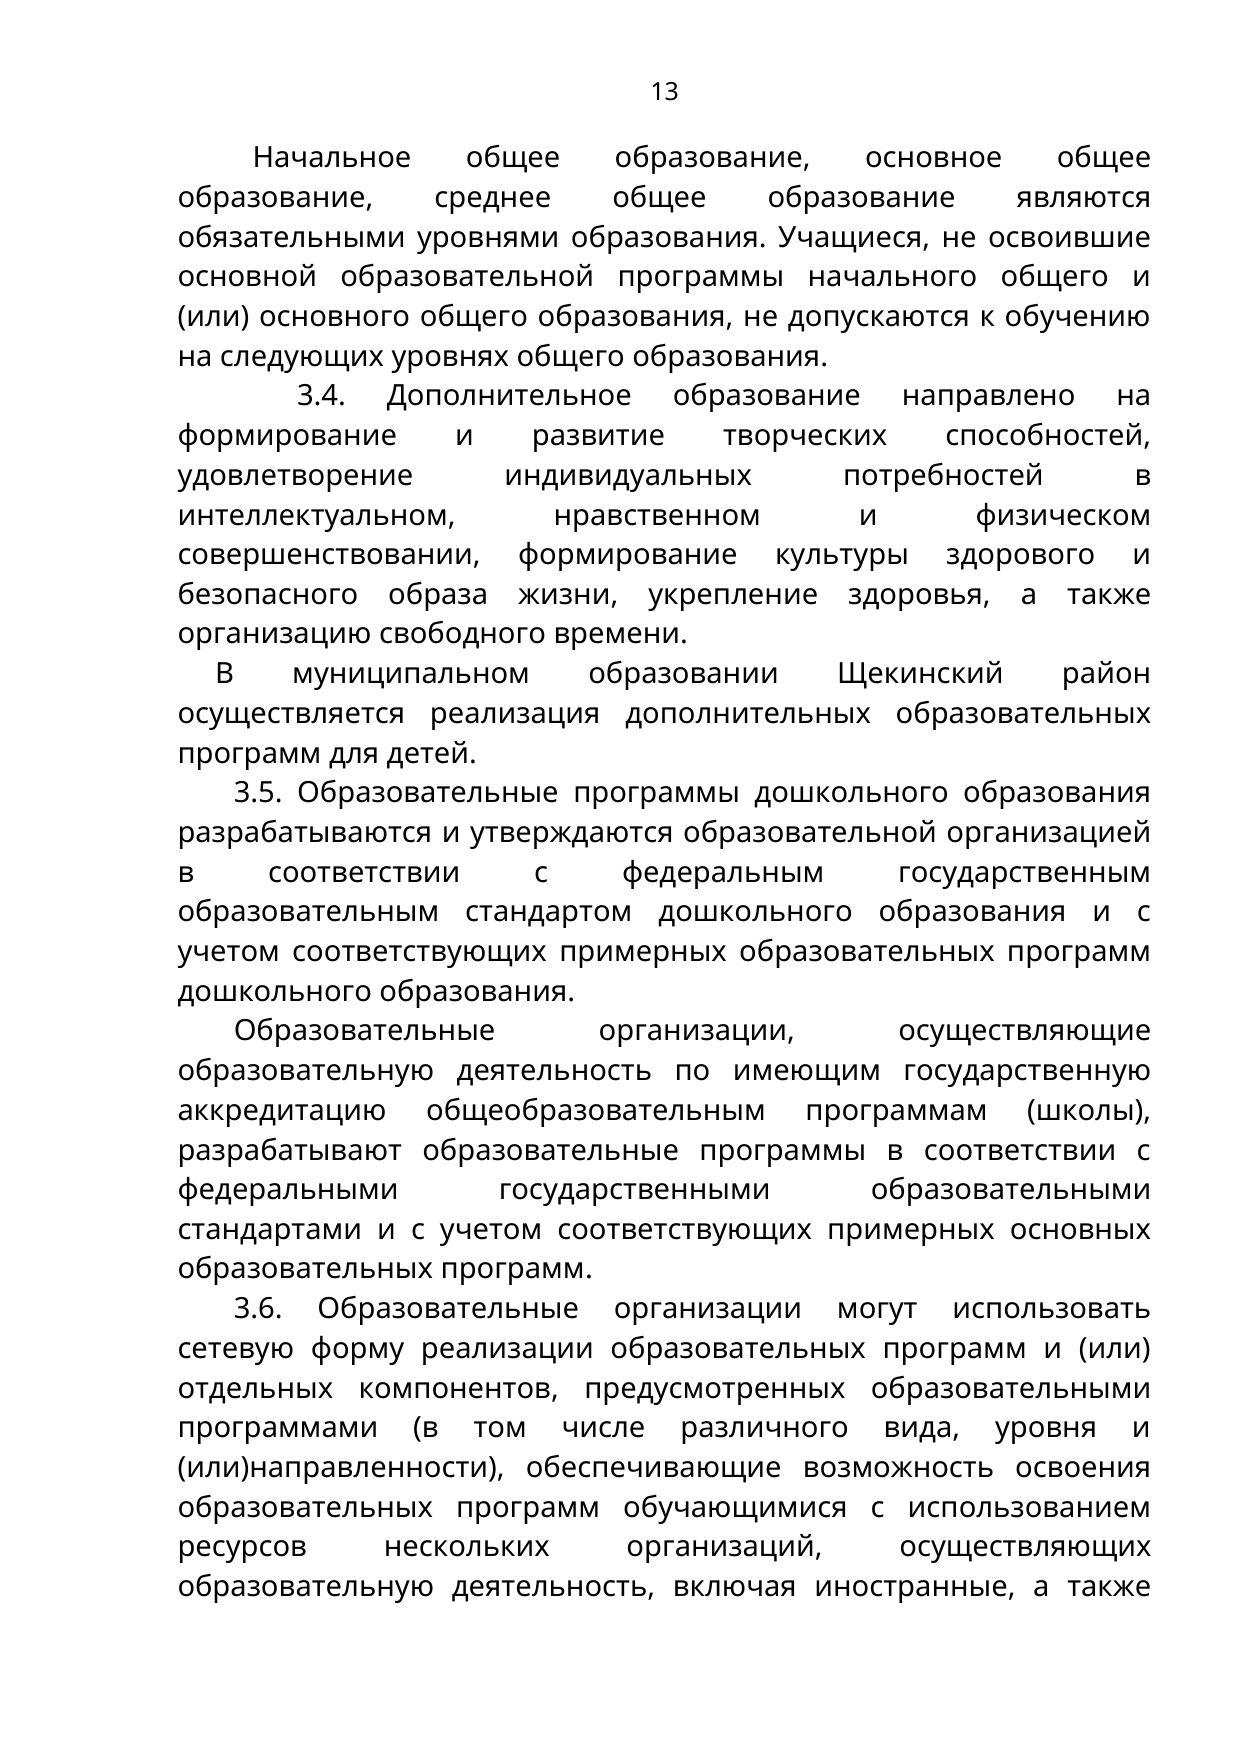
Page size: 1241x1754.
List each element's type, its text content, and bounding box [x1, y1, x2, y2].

text В муниципальном образовании Щекинский район осуществляется реализация дополнительных образовательных программ для детей. [177, 652, 1152, 772]
text Начальное общее образование, основное общее образование, среднее общее образование являются обязательными уровнями образования. Учащиеся, не освоившие основной образовательной программы начального общего и (или) основного общего образования, не допускаются к обучению на следующих уровнях общего образования. [177, 137, 1152, 375]
text 3.4. Дополнительное образование направлено на формирование и развитие творческих способностей, удовлетворение индивидуальных потребностей в интеллектуальном, нравственном и физическом совершенствовании, формирование культуры здорового и безопасного образа жизни, укрепление здоровья, а также организацию свободного времени. [177, 375, 1152, 652]
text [177, 1287, 1152, 1605]
text Образовательные организации, осуществляющие образовательную деятельность по имеющим государственную аккредитацию общеобразовательным программам (школы), разрабатывают образовательные программы в соответствии с федеральными государственными образовательными стандартами и с учетом соответствующих примерных основных образовательных программ. [177, 1010, 1152, 1287]
text 3.5. Образовательные программы дошкольного образования разрабатываются и утверждаются образовательной организацией в соответствии с федеральным государственным образовательным стандартом дошкольного образования и с учетом соответствующих примерных образовательных программ дошкольного образования. [177, 772, 1152, 1010]
